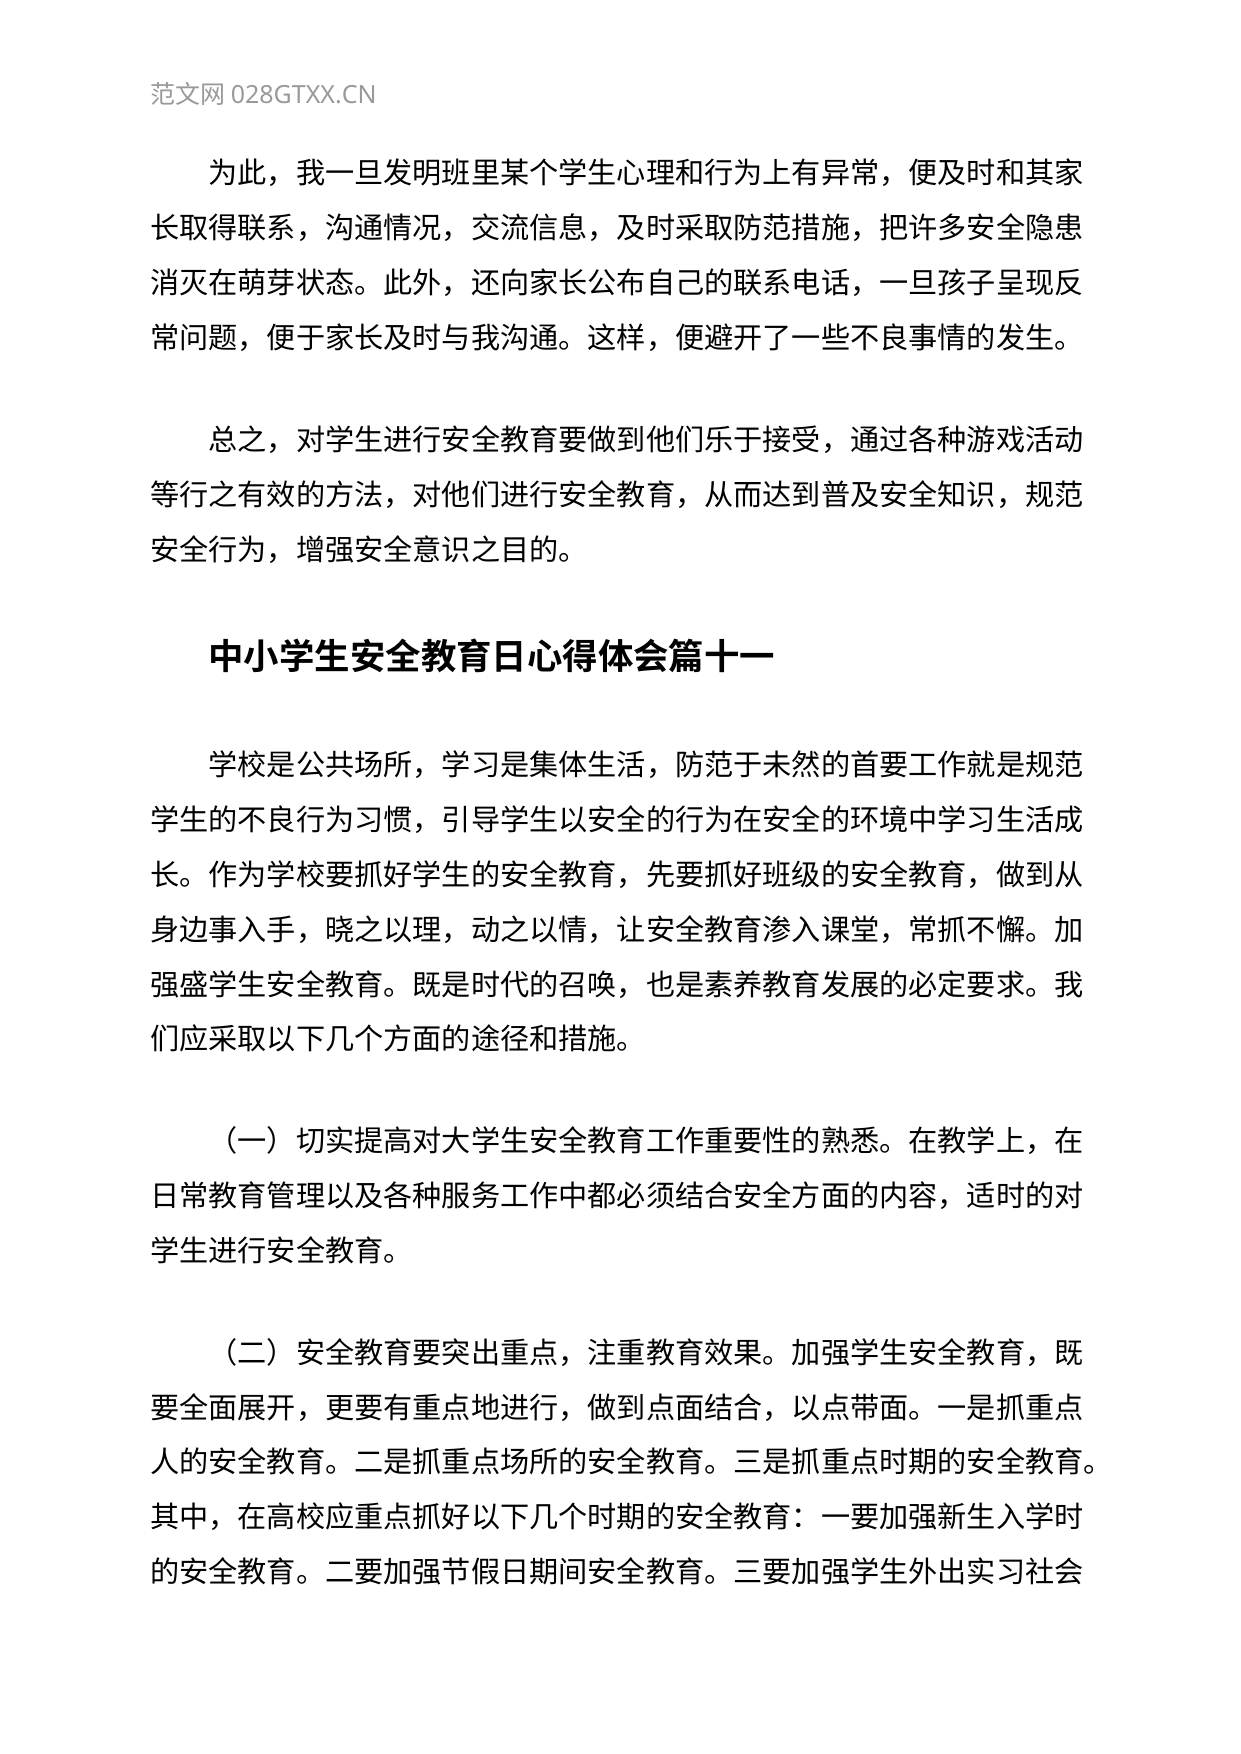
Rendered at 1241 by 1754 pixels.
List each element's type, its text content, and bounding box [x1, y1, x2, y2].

text （一）切实提高对大学生安全教育工作重要性的熟悉。在教学上，在日常教育管理以及各种服务工作中都必须结合安全方面的内容，适时的对学生进行安全教育。 [150, 1118, 1090, 1270]
text 学校是公共场所，学习是集体生活，防范于未然的首要工作就是规范学生的不良行为习惯，引导学生以安全的行为在安全的环境中学习生活成长。作为学校要抓好学生的安全教育，先要抓好班级的安全教育，做到从身边事入手，晓之以理，动之以情，让安全教育渗入课堂，常抓不懈。加强盛学生安全教育。既是时代的召唤，也是素养教育发展的必定要求。我们应采取以下几个方面的途径和措施。 [150, 741, 1090, 1058]
text 总之，对学生进行安全教育要做到他们乐于接受，通过各种游戏活动等行之有效的方法，对他们进行安全教育，从而达到普及安全知识，规范安全行为，增强安全意识之目的。 [150, 416, 1090, 568]
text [150, 1329, 1090, 1591]
text 中小学生安全教育日心得体会篇十一 [150, 628, 1090, 679]
text 为此，我一旦发明班里某个学生心理和行为上有异常，便及时和其家长取得联系，沟通情况，交流信息，及时采取防范措施，把许多安全隐患消灭在萌芽状态。此外，还向家长公布自己的联系电话，一旦孩子呈现反常问题，便于家长及时与我沟通。这样，便避开了一些不良事情的发生。 [150, 150, 1090, 357]
